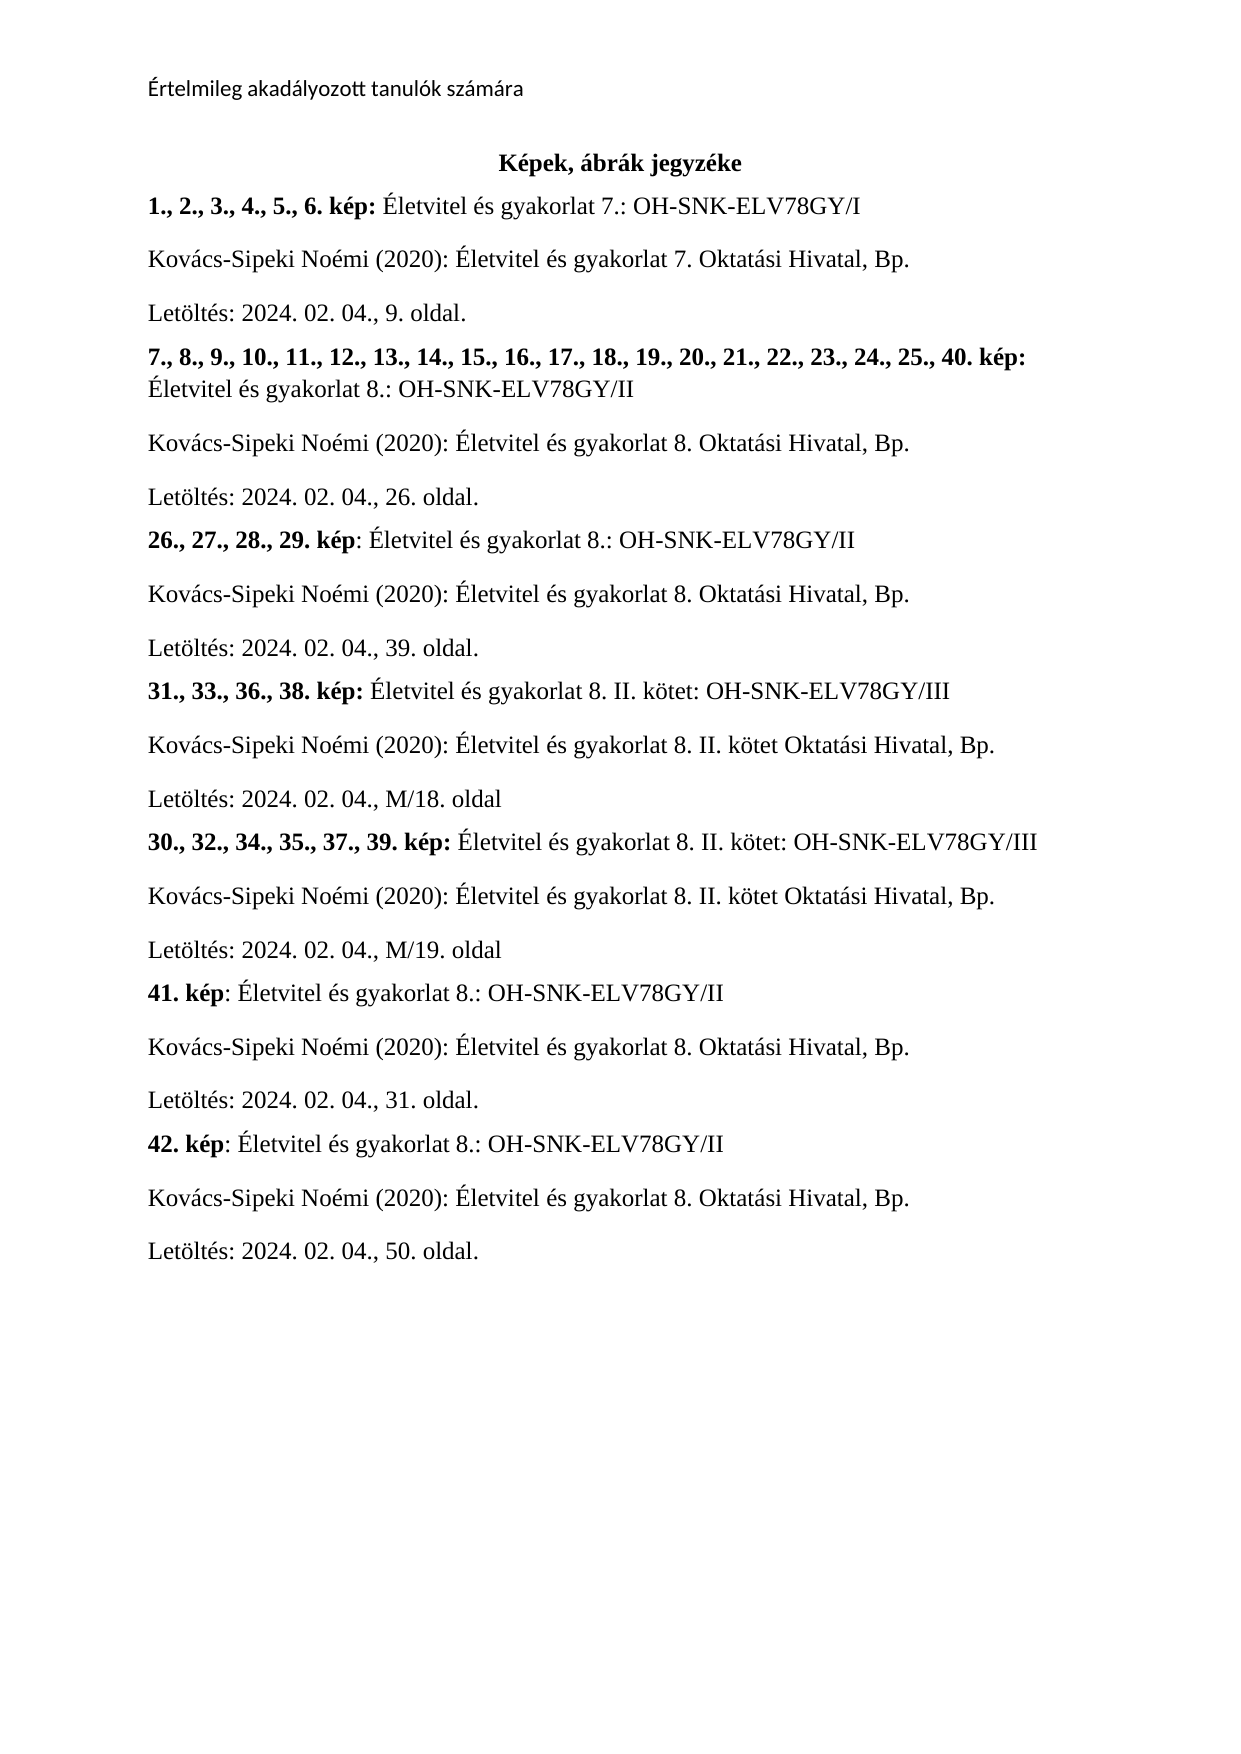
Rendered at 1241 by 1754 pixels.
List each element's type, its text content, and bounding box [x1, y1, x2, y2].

text 1., 2., 3., 4., 5., 6. kép: Életvitel és gyakorlat 7.: OH-SNK-ELV78GY/I [148, 191, 1093, 219]
text Képek, ábrák jegyzéke [148, 148, 1093, 176]
text Letöltés: 2024. 02. 04., 50. oldal. [148, 1236, 1093, 1265]
text Letöltés: 2024. 02. 04., M/18. oldal [148, 784, 1093, 813]
text 41. kép: Életvitel és gyakorlat 8.: OH-SNK-ELV78GY/II [148, 978, 1093, 1007]
text Kovács-Sipeki Noémi (2020): Életvitel és gyakorlat 8. Oktatási Hivatal, Bp. [148, 1032, 1093, 1061]
text Kovács-Sipeki Noémi (2020): Életvitel és gyakorlat 8. Oktatási Hivatal, Bp. [148, 428, 1093, 457]
text Kovács-Sipeki Noémi (2020): Életvitel és gyakorlat 7. Oktatási Hivatal, Bp. [148, 244, 1093, 273]
text Letöltés: 2024. 02. 04., 26. oldal. [148, 482, 1093, 511]
text 42. kép: Életvitel és gyakorlat 8.: OH-SNK-ELV78GY/II [148, 1129, 1093, 1157]
text Letöltés: 2024. 02. 04., 39. oldal. [148, 633, 1093, 662]
text 26., 27., 28., 29. kép: Életvitel és gyakorlat 8.: OH-SNK-ELV78GY/II [148, 525, 1093, 554]
text Kovács-Sipeki Noémi (2020): Életvitel és gyakorlat 8. II. kötet Oktatási Hivatal, Bp. [148, 730, 1093, 759]
text 31., 33., 36., 38. kép: Életvitel és gyakorlat 8. II. kötet: OH-SNK-ELV78GY/III [148, 676, 1093, 705]
text Kovács-Sipeki Noémi (2020): Életvitel és gyakorlat 8. II. kötet Oktatási Hivatal, Bp. [148, 881, 1093, 910]
text Kovács-Sipeki Noémi (2020): Életvitel és gyakorlat 8. Oktatási Hivatal, Bp. [148, 579, 1093, 608]
text Kovács-Sipeki Noémi (2020): Életvitel és gyakorlat 8. Oktatási Hivatal, Bp. [148, 1183, 1093, 1211]
text Letöltés: 2024. 02. 04., 9. oldal. [148, 298, 1093, 327]
text Letöltés: 2024. 02. 04., 31. oldal. [148, 1086, 1093, 1114]
text 30., 32., 34., 35., 37., 39. kép: Életvitel és gyakorlat 8. II. kötet: OH-SNK-ELV78GY/III [148, 827, 1093, 856]
text 7., 8., 9., 10., 11., 12., 13., 14., 15., 16., 17., 18., 19., 20., 21., 22., 23., 24., 25., 40. kép: Életvitel és gyakorlat 8.: OH-SNK-ELV78GY/II [148, 342, 1093, 403]
text Letöltés: 2024. 02. 04., M/19. oldal [148, 935, 1093, 963]
